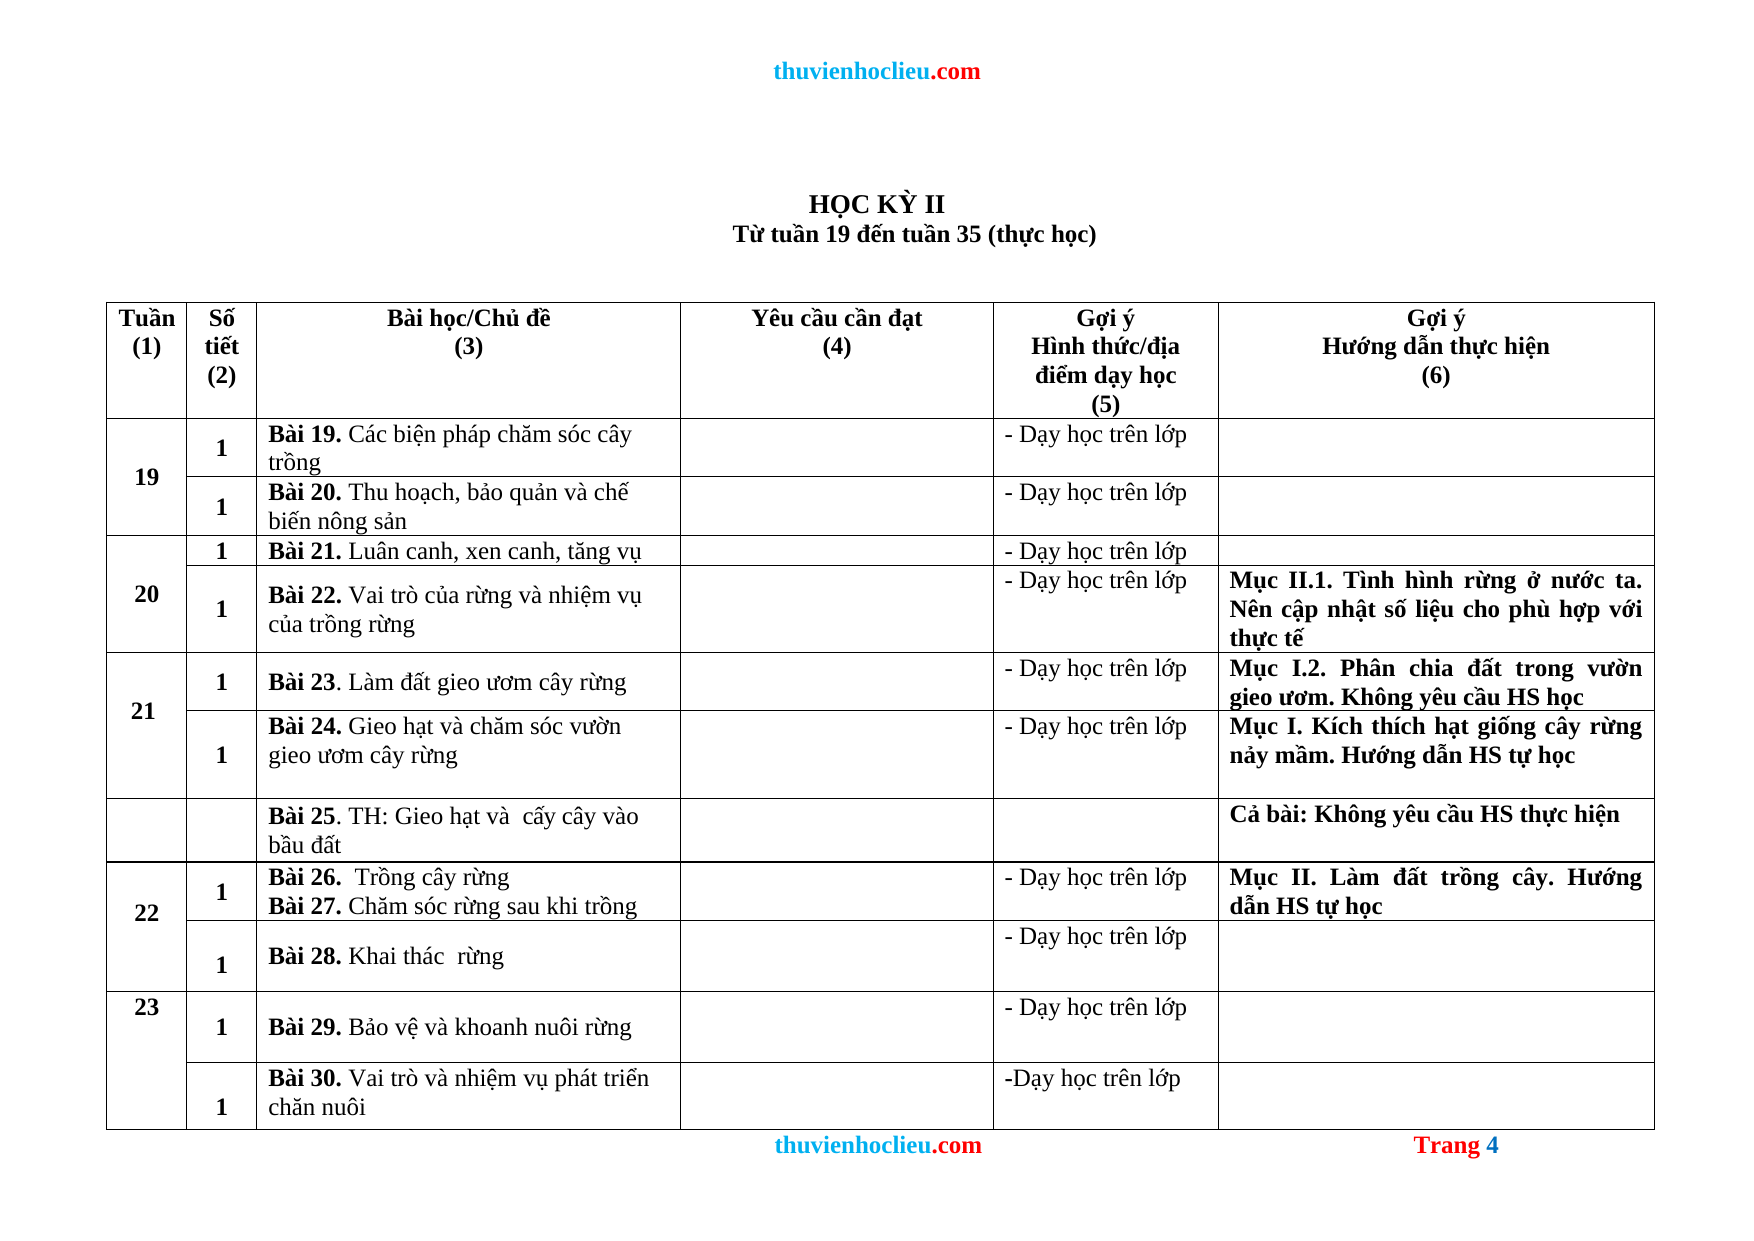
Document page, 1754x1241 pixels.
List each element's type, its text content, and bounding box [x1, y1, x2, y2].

table_cell - Dạy học trên lớp [994, 566, 1218, 652]
table_cell [1219, 419, 1654, 476]
table_cell - Dạy học trên lớp [994, 419, 1218, 476]
table_cell Bài 28. Khai thác rừng [257, 921, 680, 991]
table_cell Mục II.1. Tình hình rừng ở nước ta. Nên cập nhật số liệu cho phù hợp với thực tế [1219, 566, 1654, 652]
table_cell 20 [107, 536, 186, 652]
table_header Bài học/Chủ đề (3) [257, 303, 680, 418]
table_cell [681, 653, 993, 710]
table_cell 1 [187, 921, 256, 991]
table_header Gợi ý Hướng dẫn thực hiện (6) [1219, 303, 1654, 418]
table_cell [107, 799, 186, 861]
table_header Gợi ý Hình thức/địa điểm dạy học (5) [994, 303, 1218, 418]
table_cell 1 [187, 653, 256, 710]
table_cell [187, 799, 256, 861]
table_cell [1219, 477, 1654, 535]
table_cell 1 [187, 992, 256, 1062]
table_cell [681, 477, 993, 535]
table_cell Mục II. Làm đất trồng cây. Hướng dẫn HS tự học [1219, 863, 1654, 920]
table_cell 1 [187, 419, 256, 476]
table_cell [681, 536, 993, 564]
table_cell [681, 566, 993, 652]
table_cell Bài 23. Làm đất gieo ươm cây rừng [257, 653, 680, 710]
table_cell [681, 1063, 993, 1129]
table_cell Bài 25. TH: Gieo hạt và cấy cây vào bầu đất [257, 799, 680, 861]
table_cell - Dạy học trên lớp [994, 477, 1218, 535]
table_cell Mục I. Kích thích hạt giống cây rừng nảy mầm. Hướng dẫn HS tự học [1219, 711, 1654, 798]
text Từ tuần 19 đến tuần 35 (thực học) [193, 219, 1636, 248]
table_header Tuần (1) [107, 303, 186, 418]
table_cell 1 [187, 863, 256, 920]
table_header Yêu cầu cần đạt (4) [681, 303, 993, 418]
table_cell - Dạy học trên lớp [994, 992, 1218, 1062]
table_cell - Dạy học trên lớp [994, 653, 1218, 710]
table_cell - Dạy học trên lớp [994, 921, 1218, 991]
table_cell Bài 21. Luân canh, xen canh, tăng vụ [257, 536, 680, 564]
table_cell Mục I.2. Phân chia đất trong vườn gieo ươm. Không yêu cầu HS học [1219, 653, 1654, 710]
table_cell Bài 26. Trồng cây rừng Bài 27. Chăm sóc rừng sau khi trồng [257, 863, 680, 920]
table_cell Bài 24. Gieo hạt và chăm sóc vườn gieo ươm cây rừng [257, 711, 680, 798]
table_cell 23 [107, 992, 186, 1129]
table_cell [1219, 536, 1654, 564]
text HỌC KỲ II [118, 188, 1636, 219]
table_cell [1219, 992, 1654, 1062]
table_cell 1 [187, 536, 256, 564]
table_cell [681, 799, 993, 861]
table_cell - Dạy học trên lớp [994, 536, 1218, 564]
table_cell [1219, 921, 1654, 991]
table_cell [1219, 1063, 1654, 1129]
table_cell -Dạy học trên lớp [994, 1063, 1218, 1129]
table_cell - Dạy học trên lớp [994, 863, 1218, 920]
table_cell - Dạy học trên lớp [994, 711, 1218, 798]
table_cell Bài 22. Vai trò của rừng và nhiệm vụ của trồng rừng [257, 566, 680, 652]
table_cell [681, 992, 993, 1062]
table_cell [681, 863, 993, 920]
table_cell Bài 20. Thu hoạch, bảo quản và chế biến nông sản [257, 477, 680, 535]
table_cell 22 [107, 863, 186, 991]
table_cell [257, 1063, 680, 1129]
table_cell [681, 419, 993, 476]
table_cell 1 [187, 711, 256, 798]
table_cell 21 [107, 653, 186, 798]
table_cell 1 [187, 477, 256, 535]
table_cell [681, 921, 993, 991]
table_header Số tiết (2) [187, 303, 256, 418]
table_cell 1 [187, 1063, 256, 1129]
table_cell Cả bài: Không yêu cầu HS thực hiện [1219, 799, 1654, 861]
table_cell 19 [107, 419, 186, 535]
table_cell [681, 711, 993, 798]
table_cell Bài 29. Bảo vệ và khoanh nuôi rừng [257, 992, 680, 1062]
table_cell [994, 799, 1218, 861]
table_cell Bài 19. Các biện pháp chăm sóc cây trồng [257, 419, 680, 476]
table_cell 1 [187, 566, 256, 652]
